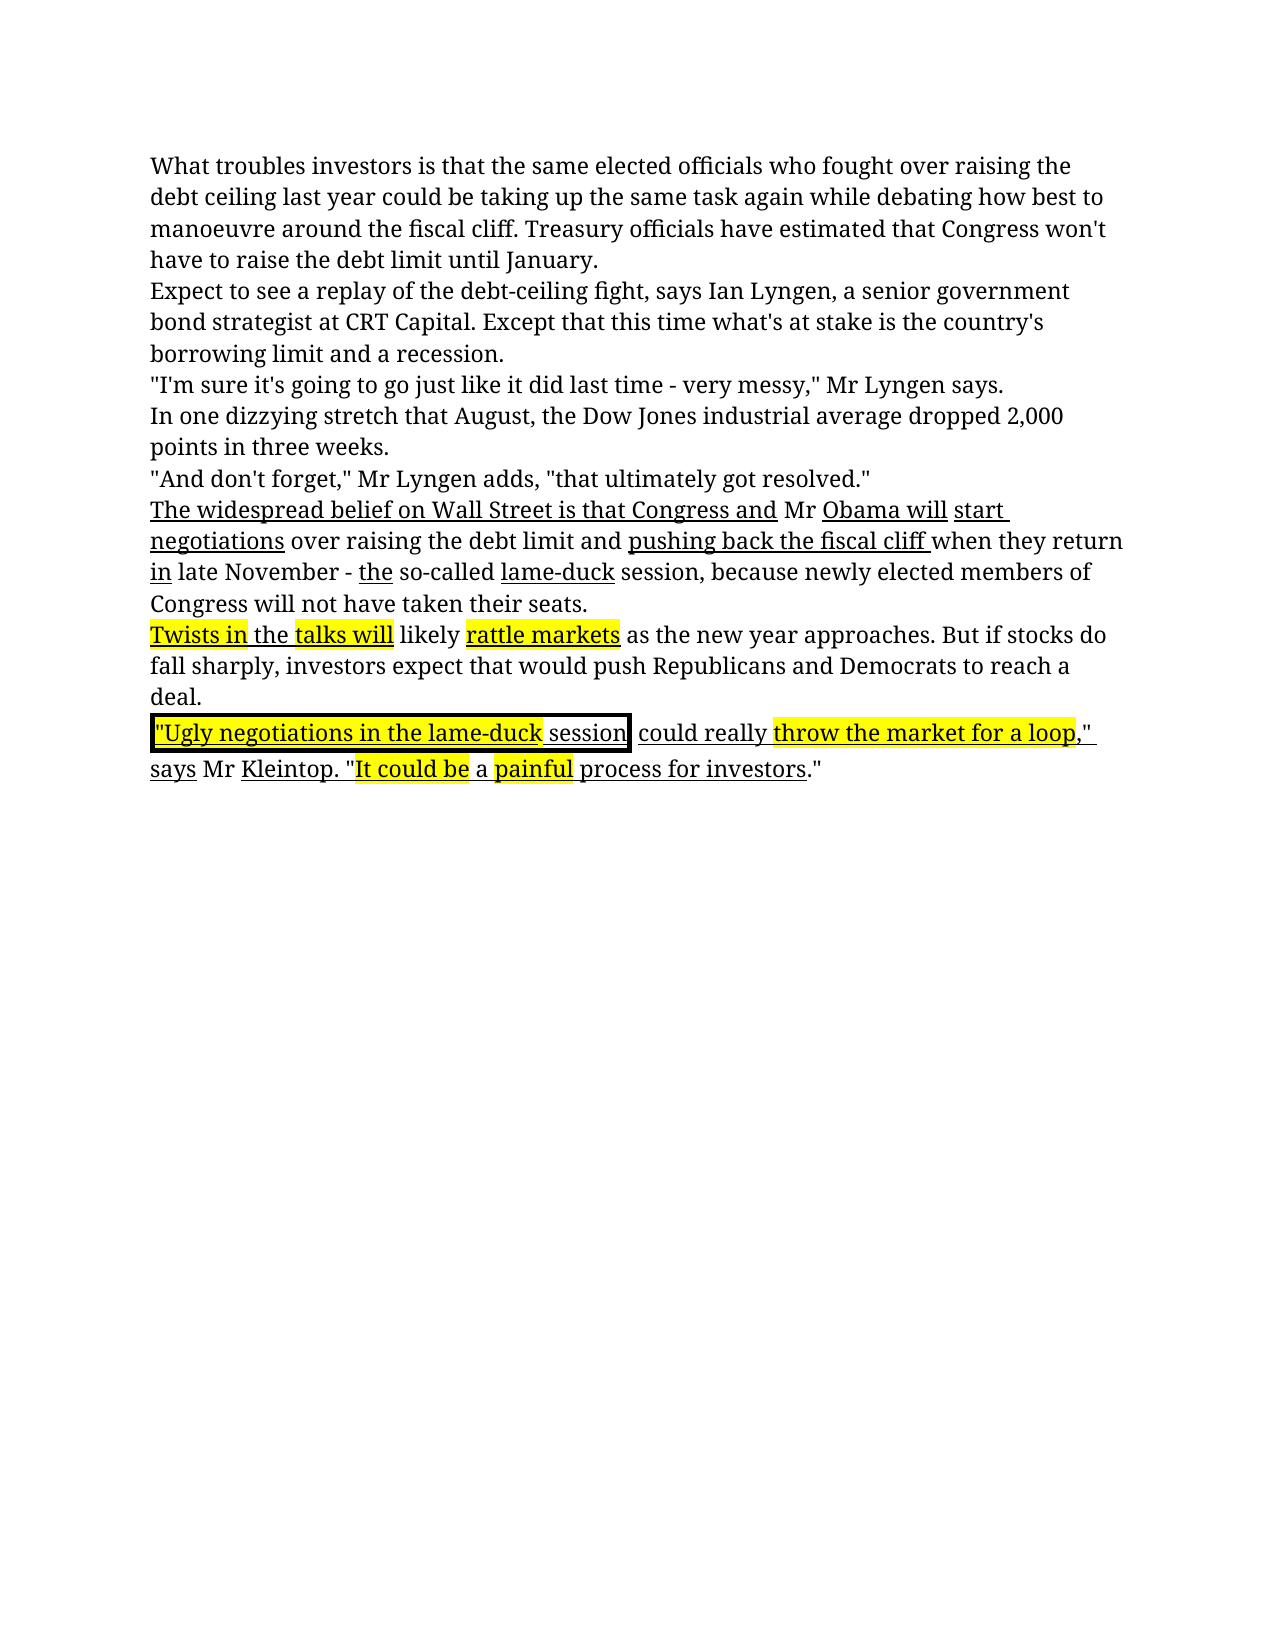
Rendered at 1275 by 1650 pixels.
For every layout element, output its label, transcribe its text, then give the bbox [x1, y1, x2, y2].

text "Ugly negotiations in the lame-duck session could really throw the market for a loop," says Mr Kleintop. "It could be a painful process for investors." [573, 712, 1125, 784]
text What troubles investors is that the same elected officials who fought over raising the debt ceiling last year could be taking up the same task again while debating how best to manoeuvre around the fiscal cliff. Treasury officials have estimated that Congress won't have to raise the debt limit until January. [150, 150, 1125, 275]
text "I'm sure it's going to go just like it did last time - very messy," Mr Lyngen says. [150, 369, 1125, 400]
text Expect to see a replay of the debt-ceiling fight, says Ian Lyngen, a senior government bond strategist at CRT Capital. Except that this time what's at stake is the country's borrowing limit and a recession. [150, 275, 1125, 369]
text "And don't forget," Mr Lyngen adds, "that ultimately got resolved." [150, 462, 1125, 494]
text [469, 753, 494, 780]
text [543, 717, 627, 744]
text The widespread belief on Wall Street is that Congress and Mr Obama will start negotiations over raising the debt limit and pushing back the fiscal cliff when they return in late November - the so-called lame-duck session, because newly elected members of Congress will not have taken their seats. [150, 494, 1125, 619]
text In one dizzying stretch that August, the Dow Jones industrial average dropped 2,000 points in three weeks. [150, 400, 1125, 462]
text Twists in the talks will likely rattle markets as the new year approaches. But if stocks do fall sharply, investors expect that would push Republicans and Democrats to reach a deal. [150, 619, 1125, 712]
